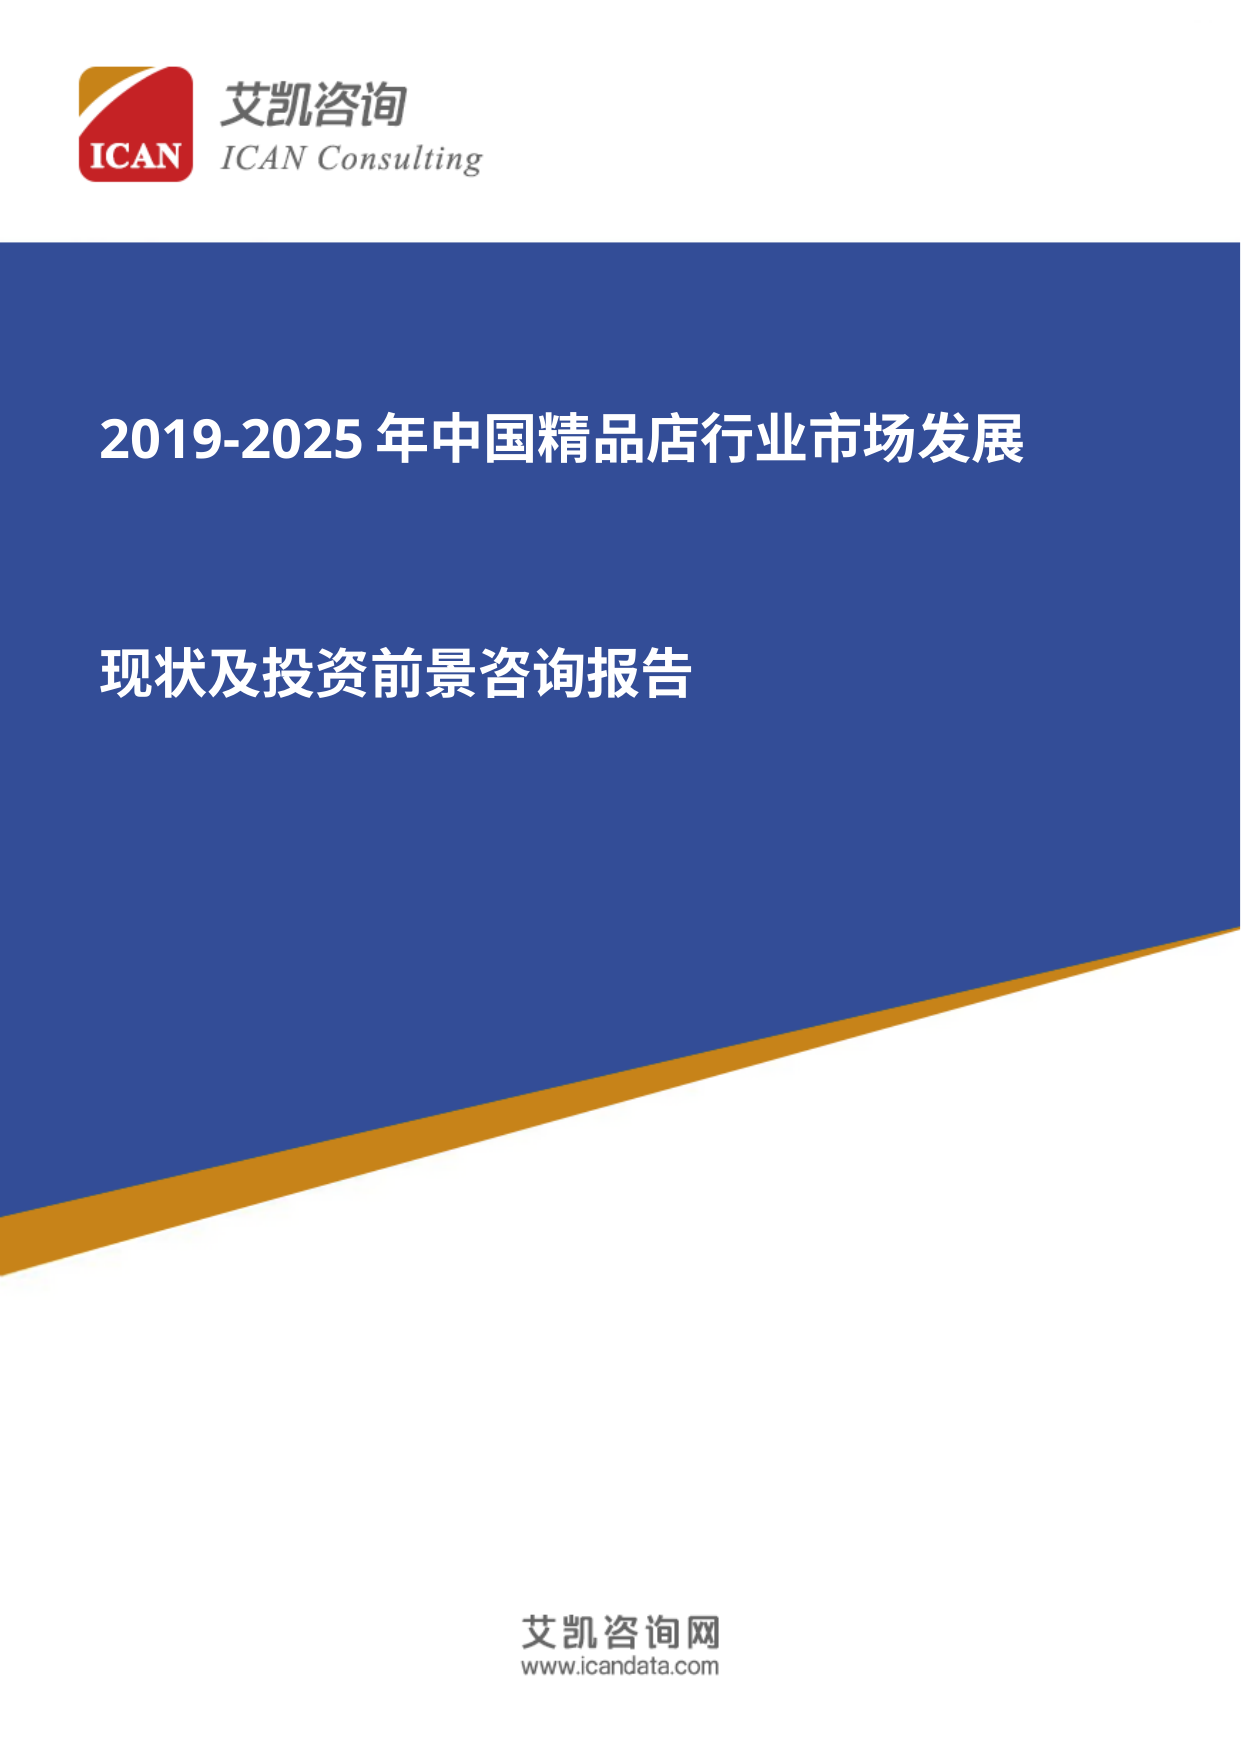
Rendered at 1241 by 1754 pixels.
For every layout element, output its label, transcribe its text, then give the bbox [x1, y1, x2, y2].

picture [0, 5, 1241, 1754]
subtitle 2019-2025年中国精品店行业市场发展现状及投资前景咨询报告 [99, 386, 1053, 718]
